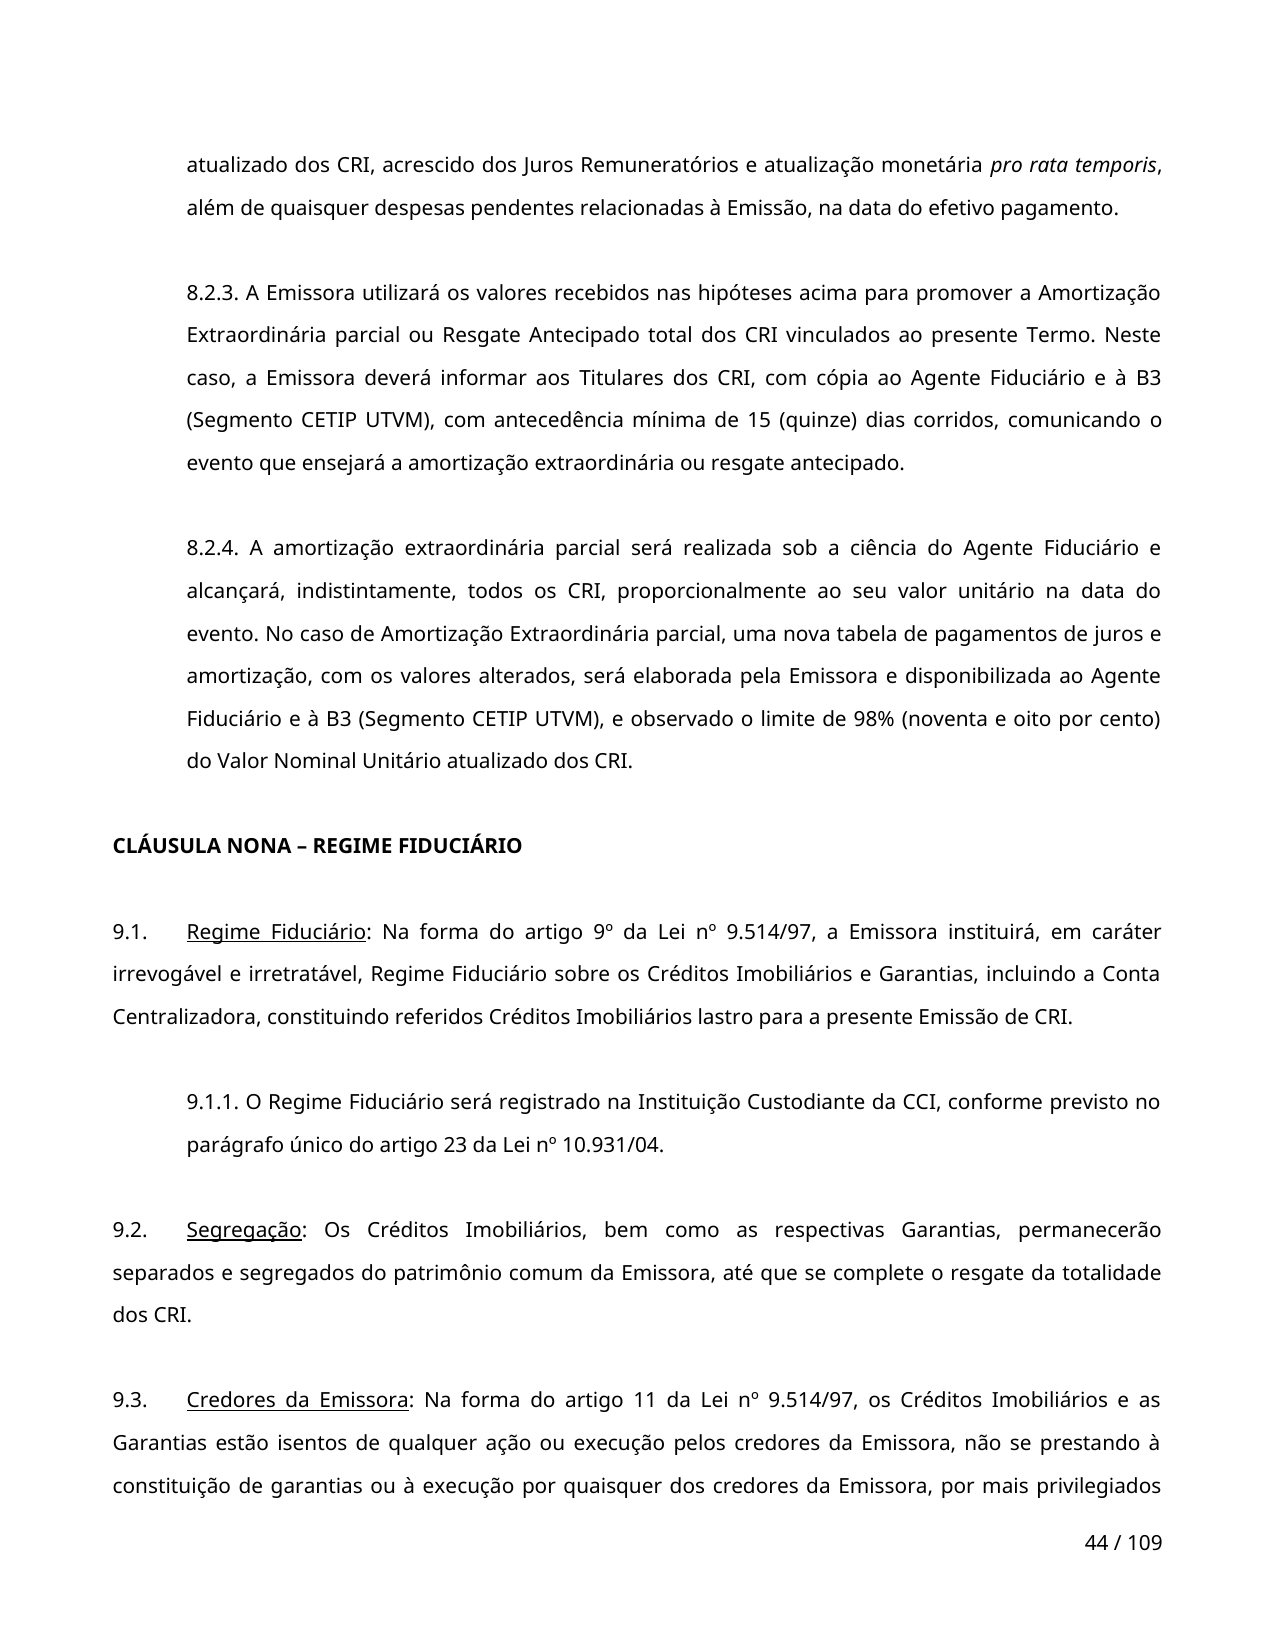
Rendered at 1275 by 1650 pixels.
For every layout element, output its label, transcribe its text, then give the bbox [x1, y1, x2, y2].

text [112, 1386, 1162, 1499]
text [186, 150, 1162, 221]
text 8.2.4. A amortização extraordinária parcial será realizada sob a ciência do Agente Fiduciário e alcançará, indistintamente, todos os CRI, proporcionalmente ao seu valor unitário na data do evento. No caso de Amortização Extraordinária parcial, uma nova tabela de pagamentos de juros e amortização, com os valores alterados, será elaborada pela Emissora e disponibilizada ao Agente Fiduciário e à B3 (Segmento CETIP UTVM), e observado o limite de 98% (noventa e oito por cento) do Valor Nominal Unitário atualizado dos CRI. [186, 533, 1162, 775]
text 9.2. Segregação: Os Créditos Imobiliários, bem como as respectivas Garantias, permanecerão separados e segregados do patrimônio comum da Emissora, até que se complete o resgate da totalidade dos CRI. [112, 1215, 1162, 1329]
subtitle CLÁUSULA NONA – REGIME FIDUCIÁRIO [112, 832, 1162, 860]
text 9.1. Regime Fiduciário: Na forma do artigo 9º da Lei nº 9.514/97, a Emissora instituirá, em caráter irrevogável e irretratável, Regime Fiduciário sobre os Créditos Imobiliários e Garantias, incluindo a Conta Centralizadora, constituindo referidos Créditos Imobiliários lastro para a presente Emissão de CRI. [112, 917, 1162, 1031]
text 8.2.3. A Emissora utilizará os valores recebidos nas hipóteses acima para promover a Amortização Extraordinária parcial ou Resgate Antecipado total dos CRI vinculados ao presente Termo. Neste caso, a Emissora deverá informar aos Titulares dos CRI, com cópia ao Agente Fiduciário e à B3 (Segmento CETIP UTVM), com antecedência mínima de 15 (quinze) dias corridos, comunicando o evento que ensejará a amortização extraordinária ou resgate antecipado. [186, 278, 1162, 477]
text 9.1.1. O Regime Fiduciário será registrado na Instituição Custodiante da CCI, conforme previsto no parágrafo único do artigo 23 da Lei nº 10.931/04. [186, 1087, 1162, 1158]
